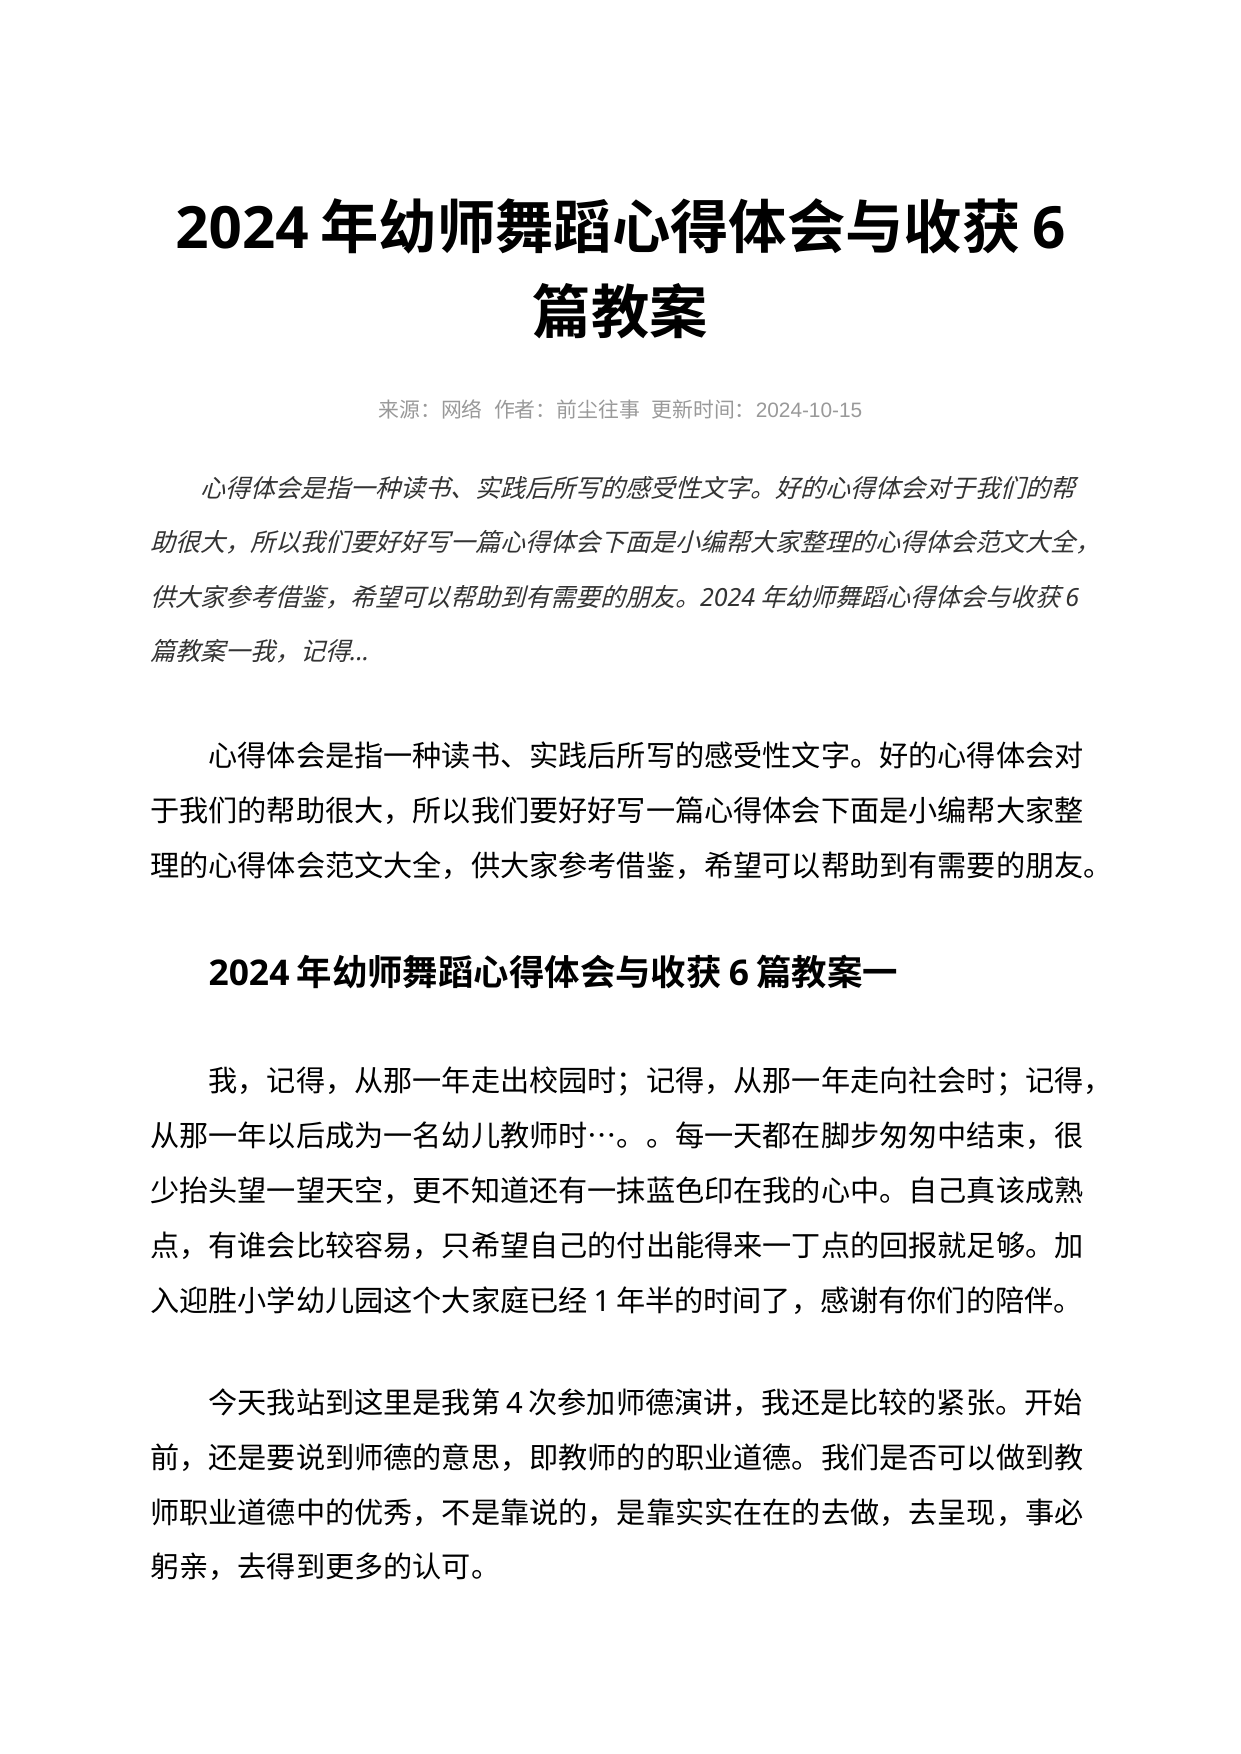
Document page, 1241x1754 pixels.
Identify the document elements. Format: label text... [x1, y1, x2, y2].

text 我，记得，从那一年走出校园时；记得，从那一年走向社会时；记得，从那一年以后成为一名幼儿教师时…。。每一天都在脚步匆匆中结束，很少抬头望一望天空，更不知道还有一抹蓝色印在我的心中。自己真该成熟点，有谁会比较容易，只希望自己的付出能得来一丁点的回报就足够。加入迎胜小学幼儿园这个大家庭已经1年半的时间了，感谢有你们的陪伴。 [150, 1058, 1090, 1320]
subtitle 2024年幼师舞蹈心得体会与收获6篇教案 [150, 181, 1090, 351]
text 今天我站到这里是我第4次参加师德演讲，我还是比较的紧张。开始前，还是要说到师德的意思，即教师的的职业道德。我们是否可以做到教师职业道德中的优秀，不是靠说的，是靠实实在在的去做，去呈现，事必躬亲，去得到更多的认可。 [150, 1379, 1090, 1586]
text 2024年幼师舞蹈心得体会与收获6篇教案一 [150, 944, 1090, 996]
text 心得体会是指一种读书、实践后所写的感受性文字。好的心得体会对于我们的帮助很大，所以我们要好好写一篇心得体会下面是小编帮大家整理的心得体会范文大全，供大家参考借鉴，希望可以帮助到有需要的朋友。 [150, 733, 1090, 885]
text 来源：网络 作者：前尘往事 更新时间：2024-10-15 [150, 397, 1090, 421]
text 心得体会是指一种读书、实践后所写的感受性文字。好的心得体会对于我们的帮助很大，所以我们要好好写一篇心得体会下面是小编帮大家整理的心得体会范文大全，供大家参考借鉴，希望可以帮助到有需要的朋友。2024年幼师舞蹈心得体会与收获6篇教案一我，记得... [150, 468, 1090, 668]
